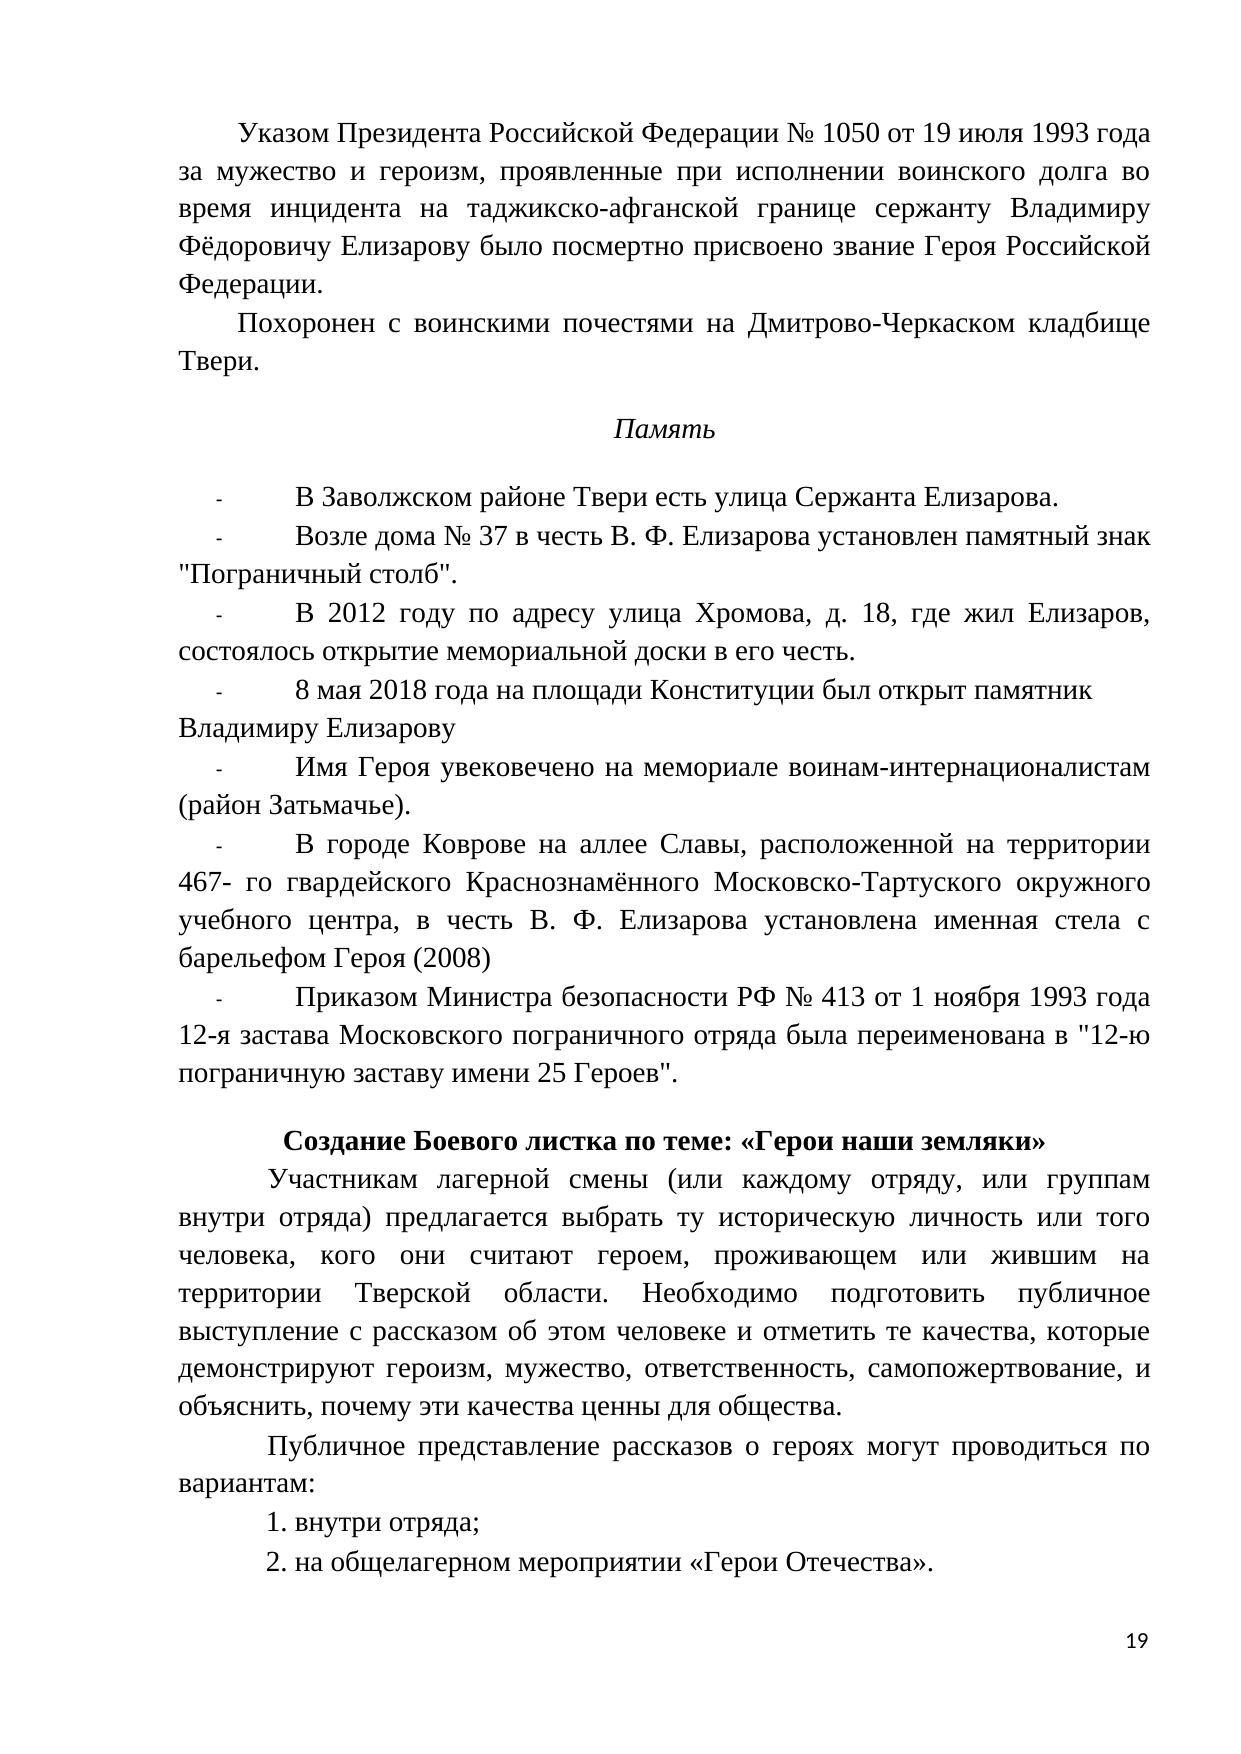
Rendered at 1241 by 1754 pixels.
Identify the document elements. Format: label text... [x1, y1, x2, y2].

list внутри отряда; [266, 1504, 1151, 1538]
list 8 мая 2018 года на площади Конституции был открыт памятник [178, 672, 1151, 706]
text Создание Боевого листка по теме: «Герои наши земляки» [283, 1123, 1153, 1157]
list Возле дома № 37 в честь В. Ф. Елизарова установлен памятный знак "Пограничный столб". [178, 518, 1151, 589]
list на общелагерном мероприятии «Герои Отечества». [266, 1544, 1151, 1577]
text Публичное представление рассказов о героях могут проводиться по вариантам: [178, 1428, 1151, 1499]
text Владимиру Елизарову [178, 710, 1151, 744]
list В Заволжском районе Твери есть улица Сержанта Елизарова. [178, 479, 1151, 513]
list В 2012 году по адресу улица Хромова, д. 18, где жил Елизаров, состоялось открытие мемориальной доски в его честь. [178, 595, 1151, 667]
text Похоронен с воинскими почестями на Дмитрово-Черкаском кладбище Твери. [178, 305, 1151, 377]
text Указом Президента Российской Федерации № 1050 от 19 июля 1993 года за мужество и героизм, проявленные при исполнении воинского долга во время инцидента на таджикско-афганской границе сержанту Владимиру Фёдоровичу Елизарову было посмертно присвоено звание Героя Российской Федерации. [178, 115, 1151, 300]
text Память [197, 411, 1132, 445]
text Участникам лагерной смены (или каждому отряду, или группам внутри отряда) предлагается выбрать ту историческую личность или того человека, кого они считают героем, проживающем или жившим на территории Тверской области. Необходимо подготовить публичное выступление с рассказом об этом человеке и отметить те качества, которые демонстрируют героизм, мужество, ответственность, самопожертвование, и объяснить, почему эти качества ценны для общества. [178, 1162, 1151, 1422]
list Приказом Министра безопасности РФ № 413 от 1 ноября 1993 года 12-я застава Московского пограничного отряда была переименована в "12-ю пограничную заставу имени 25 Героев". [178, 979, 1151, 1088]
list Имя Героя увековечено на мемориале воинам-интернационалистам (район Затьмачье). [178, 749, 1151, 821]
list В городе Коврове на аллее Славы, расположенной на территории 467- го гвардейского Краснознамённого Московско-Тартуского окружного учебного центра, в честь В. Ф. Елизарова установлена именная стела с барельефом Героя (2008) [178, 827, 1151, 973]
